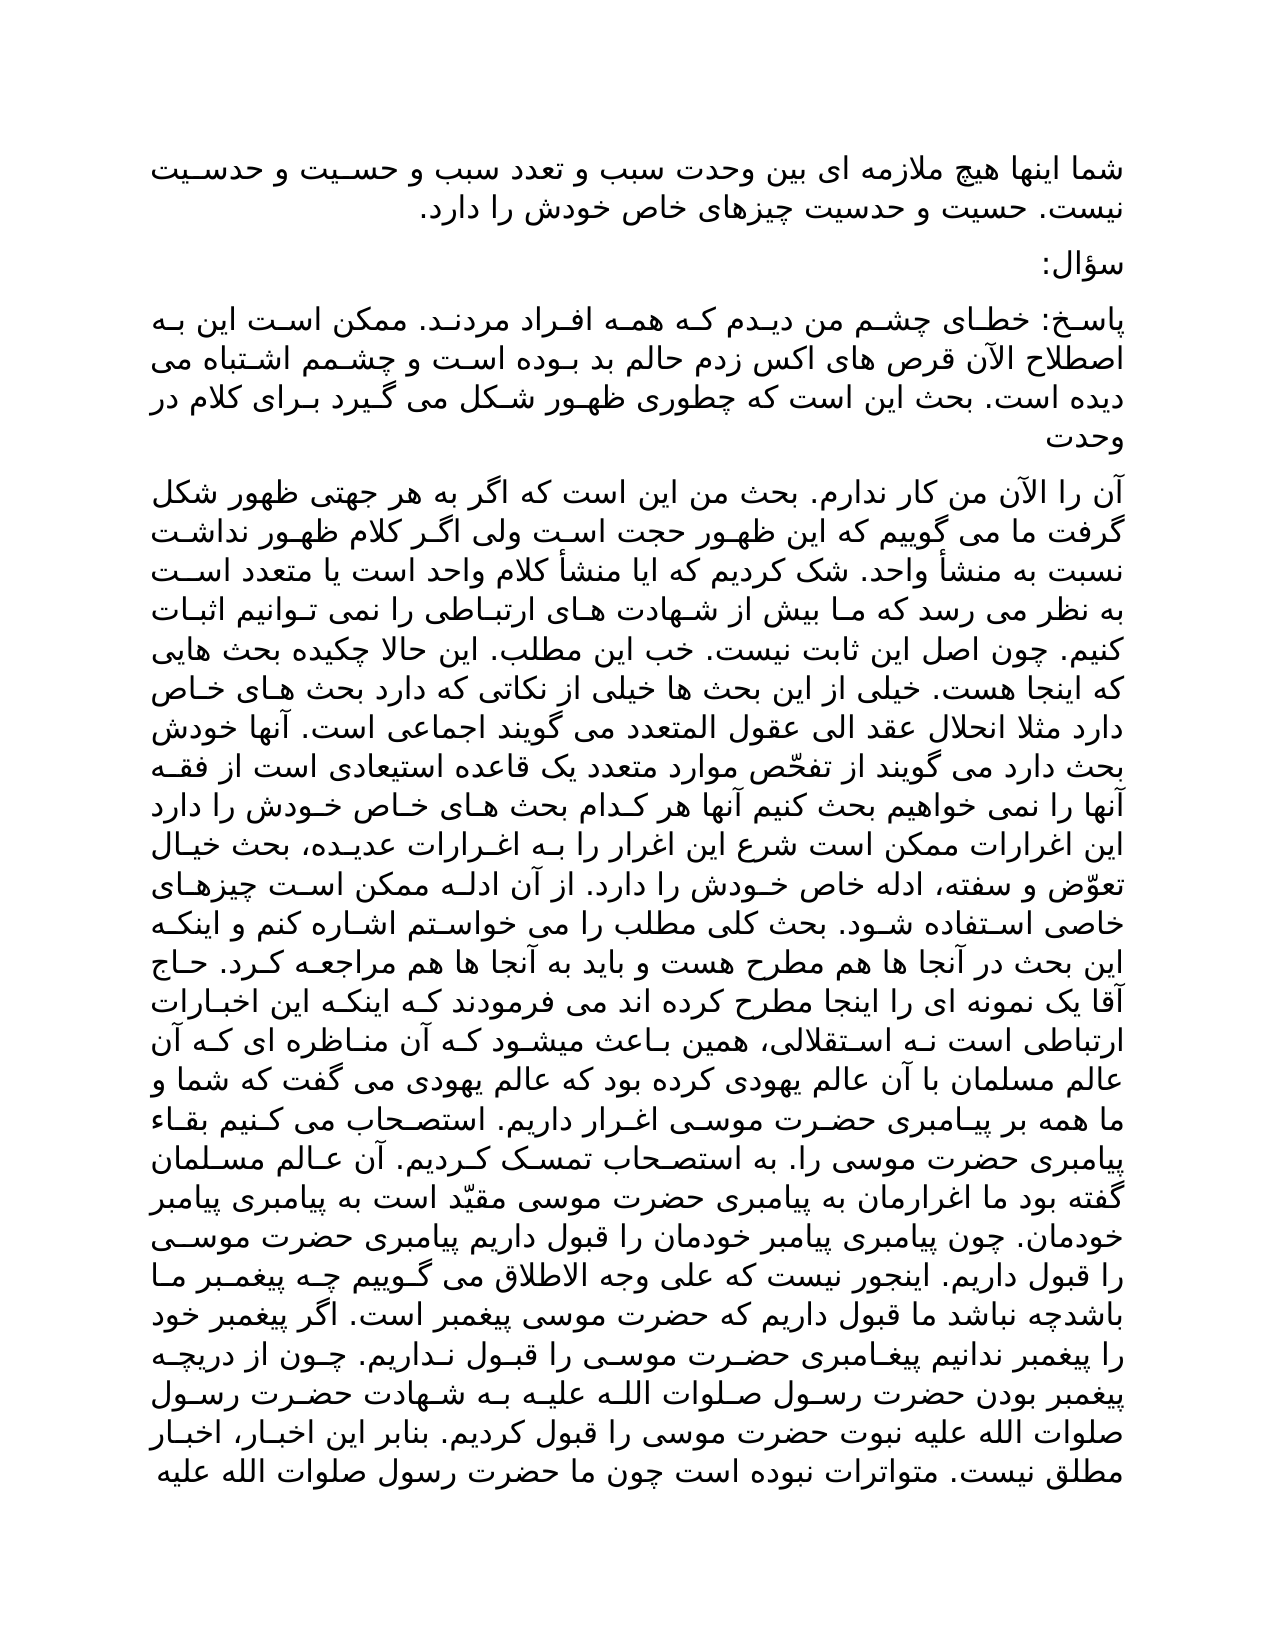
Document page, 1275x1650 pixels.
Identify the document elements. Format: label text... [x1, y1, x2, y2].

text سؤال: [150, 245, 1125, 281]
text پاسخ: خطای چشم من دیدم که همه افراد مردند. ممکن است این به اصطلاح الآن قرص های اکس زدم حالم بد بوده است و چشمم اشتباه می دیده است. بحث این است که چطوری ظهور شکل می گیرد برای کلام در وحدت [150, 301, 1125, 455]
text آن را الآن من کار ندارم. بحث من این است که اگر به هر جهتی ظهور شکل گرفت ما می گوییم که این ظهور حجت است ولی اگر کلام ظهور نداشت نسبت به منشأ واحد. شک کردیم که ایا منشأ کلام واحد است یا متعدد است به نظر می رسد که ما بیش از شهادت های ارتباطی را نمی توانیم اثبات کنیم. چون اصل این ثابت نیست. خب این مطلب. این حالا چکیده بحث هایی که اینجا هست. خیلی از این بحث ها خیلی از نکاتی که دارد بحث های خاص دارد مثلا انحلال عقد الی عقول المتعدد می گویند اجماعی است. آنها خودش بحث دارد می گویند از تفحّص موارد متعدد یک قاعده استیعادی است از فقه آنها را نمی خواهیم بحث کنیم آنها هر کدام بحث های خاص خودش را دارد این اغرارات ممکن است شرع این اغرار را به اغرارات عدیده، بحث خیال تعوّض و سفته، ادله خاص خودش را دارد. از آن ادله ممکن است چیزهای خاصی استفاده شود. بحث کلی مطلب را می خواستم اشاره کنم و اینکه این بحث در آنجا ها هم مطرح هست و باید به آنجا ها هم مراجعه کرد. حاج آقا یک نمونه ای را اینجا مطرح کرده اند می فرمودند که اینکه این اخبارات ارتباطی است نه استقلالی، همین باعث میشود که آن مناظره ای که آن عالم مسلمان با آن عالم یهودی کرده بود که عالم یهودی می گفت که شما و ما همه بر پیامبری حضرت موسی اغرار داریم. استصحاب می کنیم بقاء پیامبری حضرت موسی را. به استصحاب تمسک کردیم. آن عالم مسلمان گفته بود ما اغرارمان به پیامبری حضرت موسی مقیّد است به پیامبری پیامبر خودمان. چون پیامبری پیامبر خودمان را قبول داریم پیامبری حضرت موسی را قبول داریم. اینجور نیست که علی وجه الاطلاق می گوییم چه پیغمبر ما باشدچه نباشد ما قبول داریم که حضرت موسی پیغمبر است. اگر پیغمبر خود را پیغمبر ندانیم پیغامبری حضرت موسی را قبول نداریم. چون از دریچه پیغمبر بودن حضرت رسول صلوات الله علیه به شهادت حضرت رسول صلوات الله علیه نبوت حضرت موسی را قبول کردیم. بنابر این اخبار، اخبار مطلق نیست. متواترات نبوده است چون ما حضرت رسول صلوات الله علیه [150, 474, 1125, 1490]
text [150, 150, 1125, 226]
